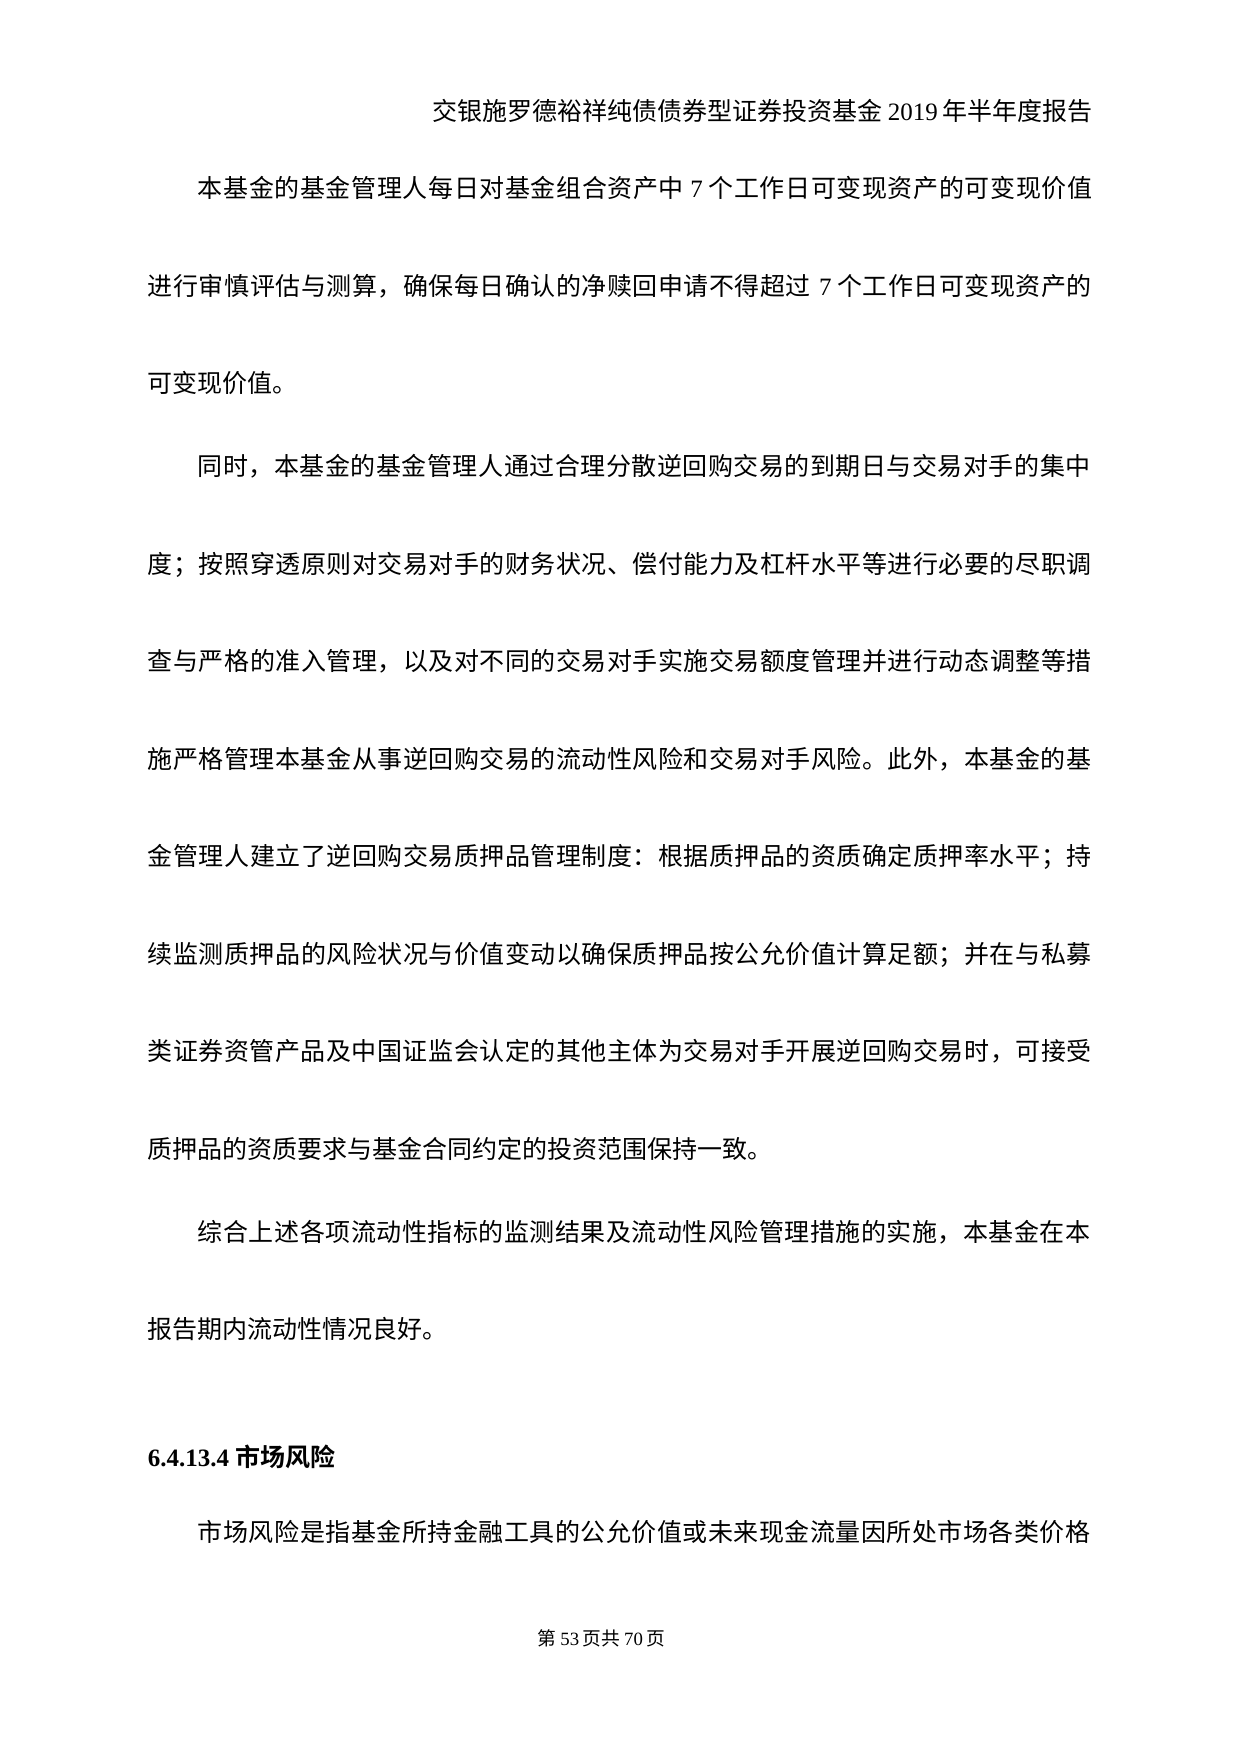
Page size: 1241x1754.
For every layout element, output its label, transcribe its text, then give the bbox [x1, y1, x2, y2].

text 综合上述各项流动性指标的监测结果及流动性风险管理措施的实施，本基金在本报告期内流动性情况良好。 [148, 1198, 1092, 1361]
text 同时，本基金的基金管理人通过合理分散逆回购交易的到期日与交易对手的集中度；按照穿透原则对交易对手的财务状况、偿付能力及杠杆水平等进行必要的尽职调查与严格的准入管理，以及对不同的交易对手实施交易额度管理并进行动态调整等措施严格管理本基金从事逆回购交易的流动性风险和交易对手风险。此外，本基金的基金管理人建立了逆回购交易质押品管理制度：根据质押品的资质确定质押率水平；持续监测质押品的风险状况与价值变动以确保质押品按公允价值计算足额；并在与私募类证券资管产品及中国证监会认定的其他主体为交易对手开展逆回购交易时，可接受质押品的资质要求与基金合同约定的投资范围保持一致。 [148, 432, 1092, 1180]
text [148, 1498, 1092, 1563]
text 6.4.13.4 市场风险 [148, 1423, 1092, 1488]
text 本基金的基金管理人每日对基金组合资产中7个工作日可变现资产的可变现价值进行审慎评估与测算，确保每日确认的净赎回申请不得超过7个工作日可变现资产的可变现价值。 [148, 154, 1092, 414]
